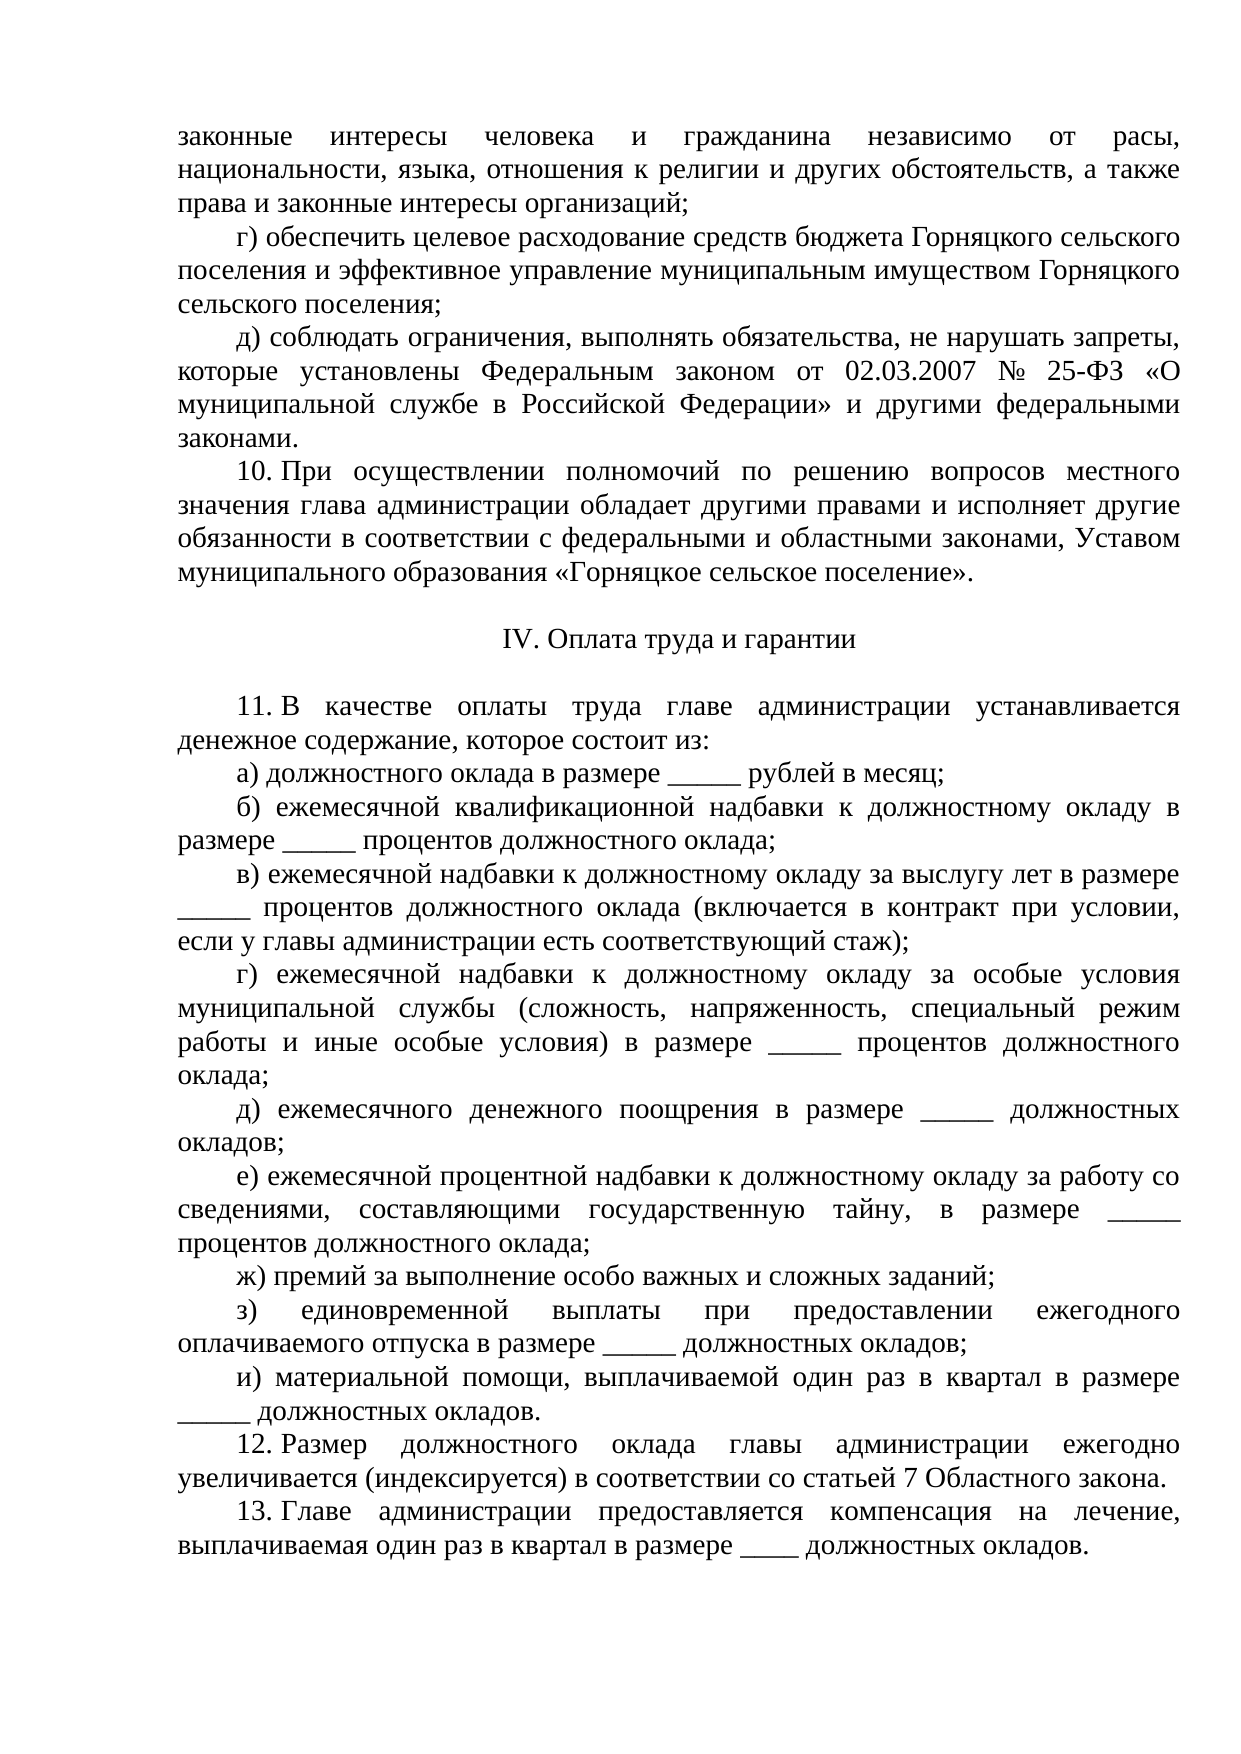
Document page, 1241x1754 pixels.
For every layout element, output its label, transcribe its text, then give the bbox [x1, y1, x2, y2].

text ж) премий за выполнение особо важных и сложных заданий; [177, 1258, 1181, 1292]
list Размер должностного оклада главы администрации ежегодно увеличивается (индексируется) в соответствии со статьей 7 Областного закона. [177, 1426, 1181, 1493]
text г) обеспечить целевое расходование средств бюджета Горняцкого сельского поселения и эффективное управление муниципальным имуществом Горняцкого сельского поселения; [177, 219, 1181, 319]
text з) единовременной выплаты при предоставлении ежегодного оплачиваемого отпуска в размере _____ должностных окладов; [177, 1292, 1181, 1359]
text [177, 118, 1181, 219]
text д) ежемесячного денежного поощрения в размере _____ должностных окладов; [177, 1091, 1181, 1158]
text б) ежемесячной квалификационной надбавки к должностному окладу в размере _____ процентов должностного оклада; [177, 789, 1181, 856]
text е) ежемесячной процентной надбавки к должностному окладу за работу со сведениями, составляющими государственную тайну, в размере _____ процентов должностного оклада; [177, 1158, 1181, 1258]
list Главе администрации предоставляется компенсация на лечение, выплачиваемая один раз в квартал в размере ____ должностных окладов. [177, 1493, 1181, 1560]
text г) ежемесячной надбавки к должностному окладу за особые условия муниципальной службы (сложность, напряженность, специальный режим работы и иные особые условия) в размере _____ процентов должностного оклада; [177, 957, 1181, 1091]
text IV. Оплата труда и гарантии [177, 621, 1181, 655]
text д) соблюдать ограничения, выполнять обязательства, не нарушать запреты, которые установлены Федеральным законом от 02.03.2007 № 25-ФЗ «О муниципальной службе в Российской Федерации» и другими федеральными законами. [177, 319, 1181, 453]
text в) ежемесячной надбавки к должностному окладу за выслугу лет в размере _____ процентов должностного оклада (включается в контракт при условии, если у главы администрации есть соответствующий стаж); [177, 856, 1181, 957]
text и) материальной помощи, выплачиваемой один раз в квартал в размере _____ должностных окладов. [177, 1359, 1181, 1426]
text а) должностного оклада в размере _____ рублей в месяц; [177, 755, 1181, 789]
list При осуществлении полномочий по решению вопросов местного значения глава администрации обладает другими правами и исполняет другие обязанности в соответствии с федеральными и областными законами, Уставом муниципального образования «Горняцкое сельское поселение». [177, 453, 1181, 588]
list В качестве оплаты труда главе администрации устанавливается денежное содержание, которое состоит из: [177, 688, 1181, 755]
